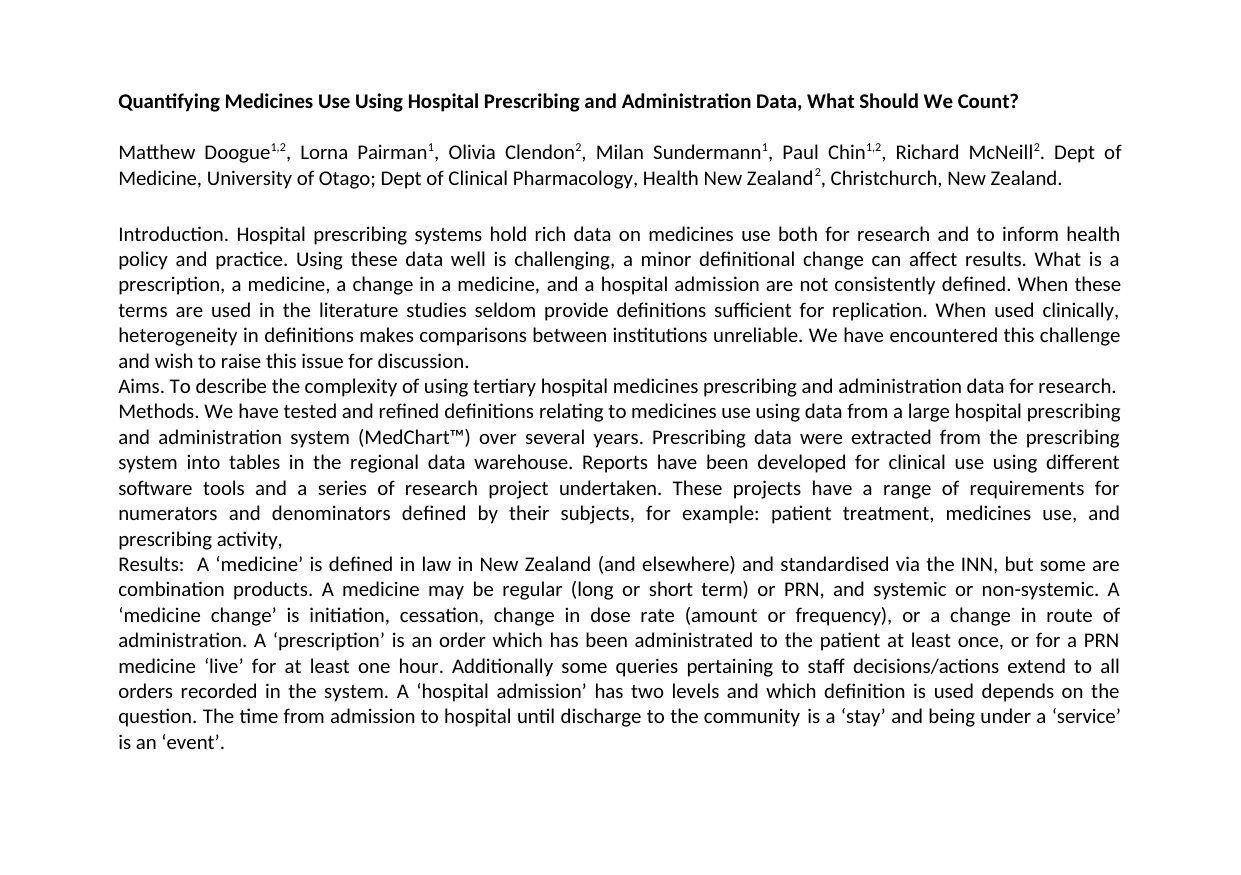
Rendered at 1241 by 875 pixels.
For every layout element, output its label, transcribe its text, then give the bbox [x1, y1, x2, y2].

text Quantifying Medicines Use Using Hospital Prescribing and Administration Data, What Should We Count? [118, 89, 1122, 114]
text Introduction. Hospital prescribing systems hold rich data on medicines use both for research and to inform health policy and practice. Using these data well is challenging, a minor definitional change can affect results. What is a prescription, a medicine, a change in a medicine, and a hospital admission are not consistently defined. When these terms are used in the literature studies seldom provide definitions sufficient for replication. When used clinically, heterogeneity in definitions makes comparisons between institutions unreliable. We have encountered this challenge and wish to raise this issue for discussion. [118, 221, 1122, 373]
text Matthew Doogue1,2, Lorna Pairman1, Olivia Clendon2, Milan Sundermann1, Paul Chin1,2, Richard McNeill2. Dept of Medicine, University of Otago; Dept of Clinical Pharmacology, Health New Zealand2, Christchurch, New Zealand. [118, 139, 1122, 190]
text Methods. We have tested and refined definitions relating to medicines use using data from a large hospital prescribing and administration system (MedChart™) over several years. Prescribing data were extracted from the prescribing system into tables in the regional data warehouse. Reports have been developed for clinical use using different software tools and a series of research project undertaken. These projects have a range of requirements for numerators and denominators defined by their subjects, for example: patient treatment, medicines use, and prescribing activity, [118, 399, 1122, 551]
text Results: A ‘medicine’ is defined in law in New Zealand (and elsewhere) and standardised via the INN, but some are combination products. A medicine may be regular (long or short term) or PRN, and systemic or non-systemic. A ‘medicine change’ is initiation, cessation, change in dose rate (amount or frequency), or a change in route of administration. A ‘prescription’ is an order which has been administrated to the patient at least once, or for a PRN medicine ‘live’ for at least one hour. Additionally some queries pertaining to staff decisions/actions extend to all orders recorded in the system. A ‘hospital admission’ has two levels and which definition is used depends on the question. The time from admission to hospital until discharge to the community is a ‘stay’ and being under a ‘service’ is an ‘event’. [118, 551, 1122, 754]
text Aims. To describe the complexity of using tertiary hospital medicines prescribing and administration data for research. [118, 373, 1122, 399]
